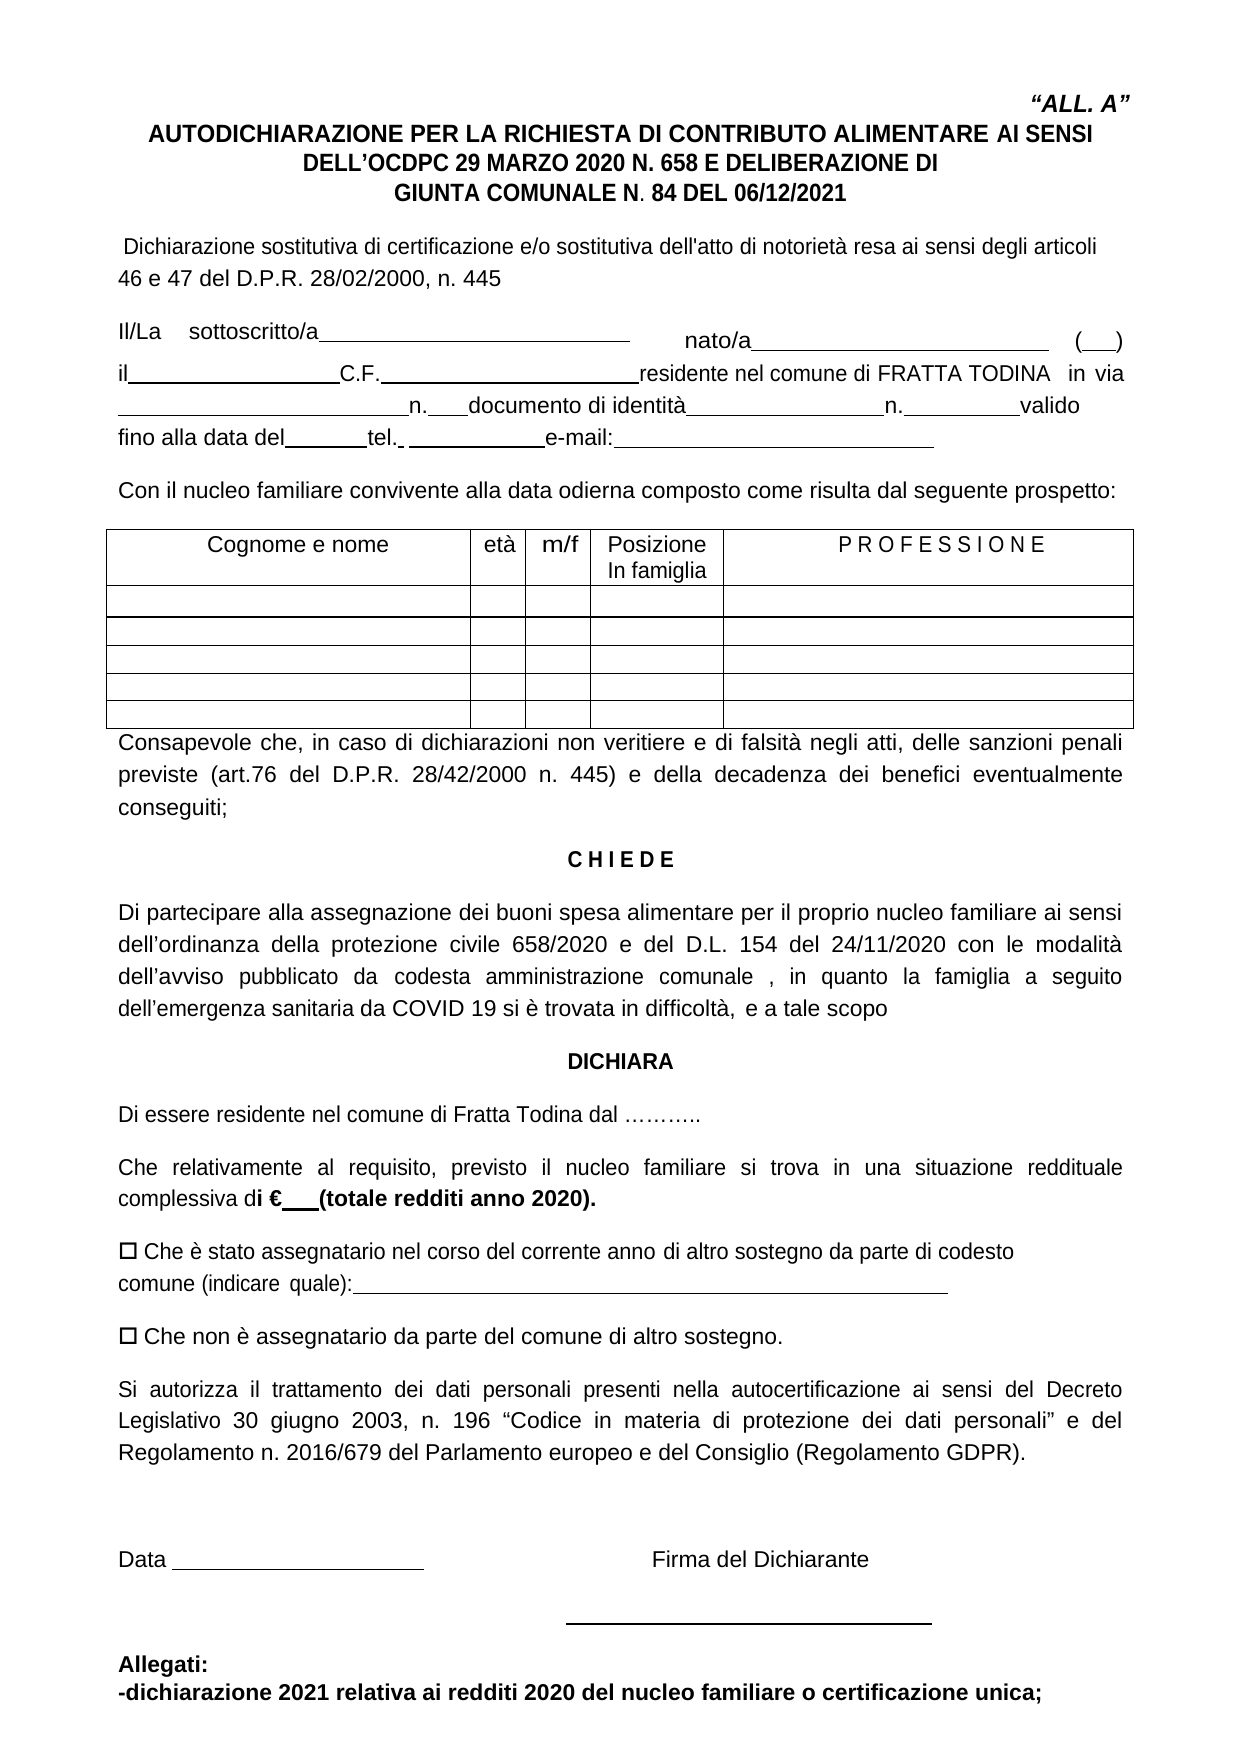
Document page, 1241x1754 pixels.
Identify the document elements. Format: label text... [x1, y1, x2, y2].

table_header P R O F E S S I O N E [724, 530, 1133, 585]
table_cell [107, 701, 470, 728]
text Di partecipare alla assegnazione dei buoni spesa alimentare per il proprio nucleo familiare ai sensi dell’ordinanza della protezione civile 658/2020 e del D.L. 154 del 24/11/2020 con le modalità dell’avviso pubblicato da codesta amministrazione comunale , in quanto la famiglia a seguito dell’emergenza sanitaria da COVID 19 si è trovata in difficoltà, e a tale scopo [118, 899, 1123, 1021]
subtitle GIUNTA COMUNALE N. 84 DEL 06/12/2021 [108, 178, 1132, 207]
text Firma del Dichiarante [652, 1546, 1146, 1572]
text Data [118, 1546, 428, 1572]
subtitle Allegati: [118, 1651, 1146, 1678]
text Il/La sottoscritto/a [118, 318, 634, 344]
text il C.F. residente nel comune di FRATTA TODINA in via [118, 359, 1146, 386]
table_cell [591, 618, 723, 644]
table_cell [526, 646, 590, 672]
text -dichiarazione 2021 relativa ai redditi 2020 del nucleo familiare o certificazione unica; [118, 1679, 1146, 1706]
table_cell [471, 646, 525, 672]
table_cell [724, 701, 1133, 728]
table_cell [526, 674, 590, 700]
table_cell [724, 586, 1133, 616]
table_cell [724, 618, 1133, 644]
text Dichiarazione sostitutiva di certificazione e/o sostitutiva dell'atto di notorietà resa ai sensi degli articoli 46 e 47 del D.P.R. 28/02/2000, n. 445 [118, 233, 1113, 292]
table_header Posizione In famiglia [591, 530, 723, 585]
table_cell [471, 586, 525, 616]
text Si autorizza il trattamento dei dati personali presenti nella autocertificazione ai sensi del Decreto Legislativo 30 giugno 2003, n. 196 “Codice in materia di protezione dei dati personali” e del Regolamento n. 2016/679 del Parlamento europeo e del Consiglio (Regolamento GDPR). [118, 1376, 1123, 1466]
text Con il nucleo familiare convivente alla data odierna composto come risulta dal seguente prospetto: [118, 477, 1146, 503]
text n. documento di identità n. valido fino alla data del tel. e-mail: [118, 392, 1123, 450]
title “ALL. A” [1027, 89, 1132, 118]
table_cell [591, 586, 723, 616]
table_header Cognome e nome [107, 530, 470, 585]
text Di essere residente nel comune di Fratta Todina dal ……….. [118, 1101, 1146, 1127]
subtitle AUTODICHIARAZIONE PER LA RICHIESTA DI CONTRIBUTO ALIMENTARE AI SENSI DELL’OCDPC 29 MARZO 2020 N. 658 E DELIBERAZIONE DI [108, 119, 1132, 177]
subtitle DICHIARA [108, 1048, 1132, 1074]
subtitle C H I E D E [109, 846, 1132, 873]
table_header m/f [526, 530, 590, 585]
table_cell [107, 618, 470, 644]
table_cell [471, 674, 525, 700]
list Che è stato assegnatario nel corso del corrente anno di altro sostegno da parte di codesto comune (indicare quale): [118, 1238, 1066, 1296]
table_cell [591, 646, 723, 672]
table_cell [724, 646, 1133, 672]
text Che relativamente al requisito, previsto il nucleo familiare si trova in una situazione reddituale complessiva di € (totale redditi anno 2020). [118, 1153, 1123, 1212]
table_cell [526, 618, 590, 644]
table_cell [526, 586, 590, 616]
table_cell [526, 701, 590, 728]
table_cell [471, 701, 525, 728]
table_cell [107, 586, 470, 616]
text Consapevole che, in caso di dichiarazioni non veritiere e di falsità negli atti, delle sanzioni penali previste (art.76 del D.P.R. 28/42/2000 n. 445) e della decadenza dei benefici eventualmente conseguiti; [118, 729, 1123, 820]
table_cell [591, 701, 723, 728]
text nato/a [684, 327, 1049, 353]
table_cell [107, 646, 470, 672]
table_header età [471, 530, 525, 585]
table_cell [724, 674, 1133, 700]
table_cell [107, 674, 470, 700]
table_cell [471, 618, 525, 644]
table_cell [591, 674, 723, 700]
list Che non è assegnatario da parte del comune di altro sostegno. [118, 1323, 1146, 1349]
text ( ) [1074, 327, 1146, 353]
